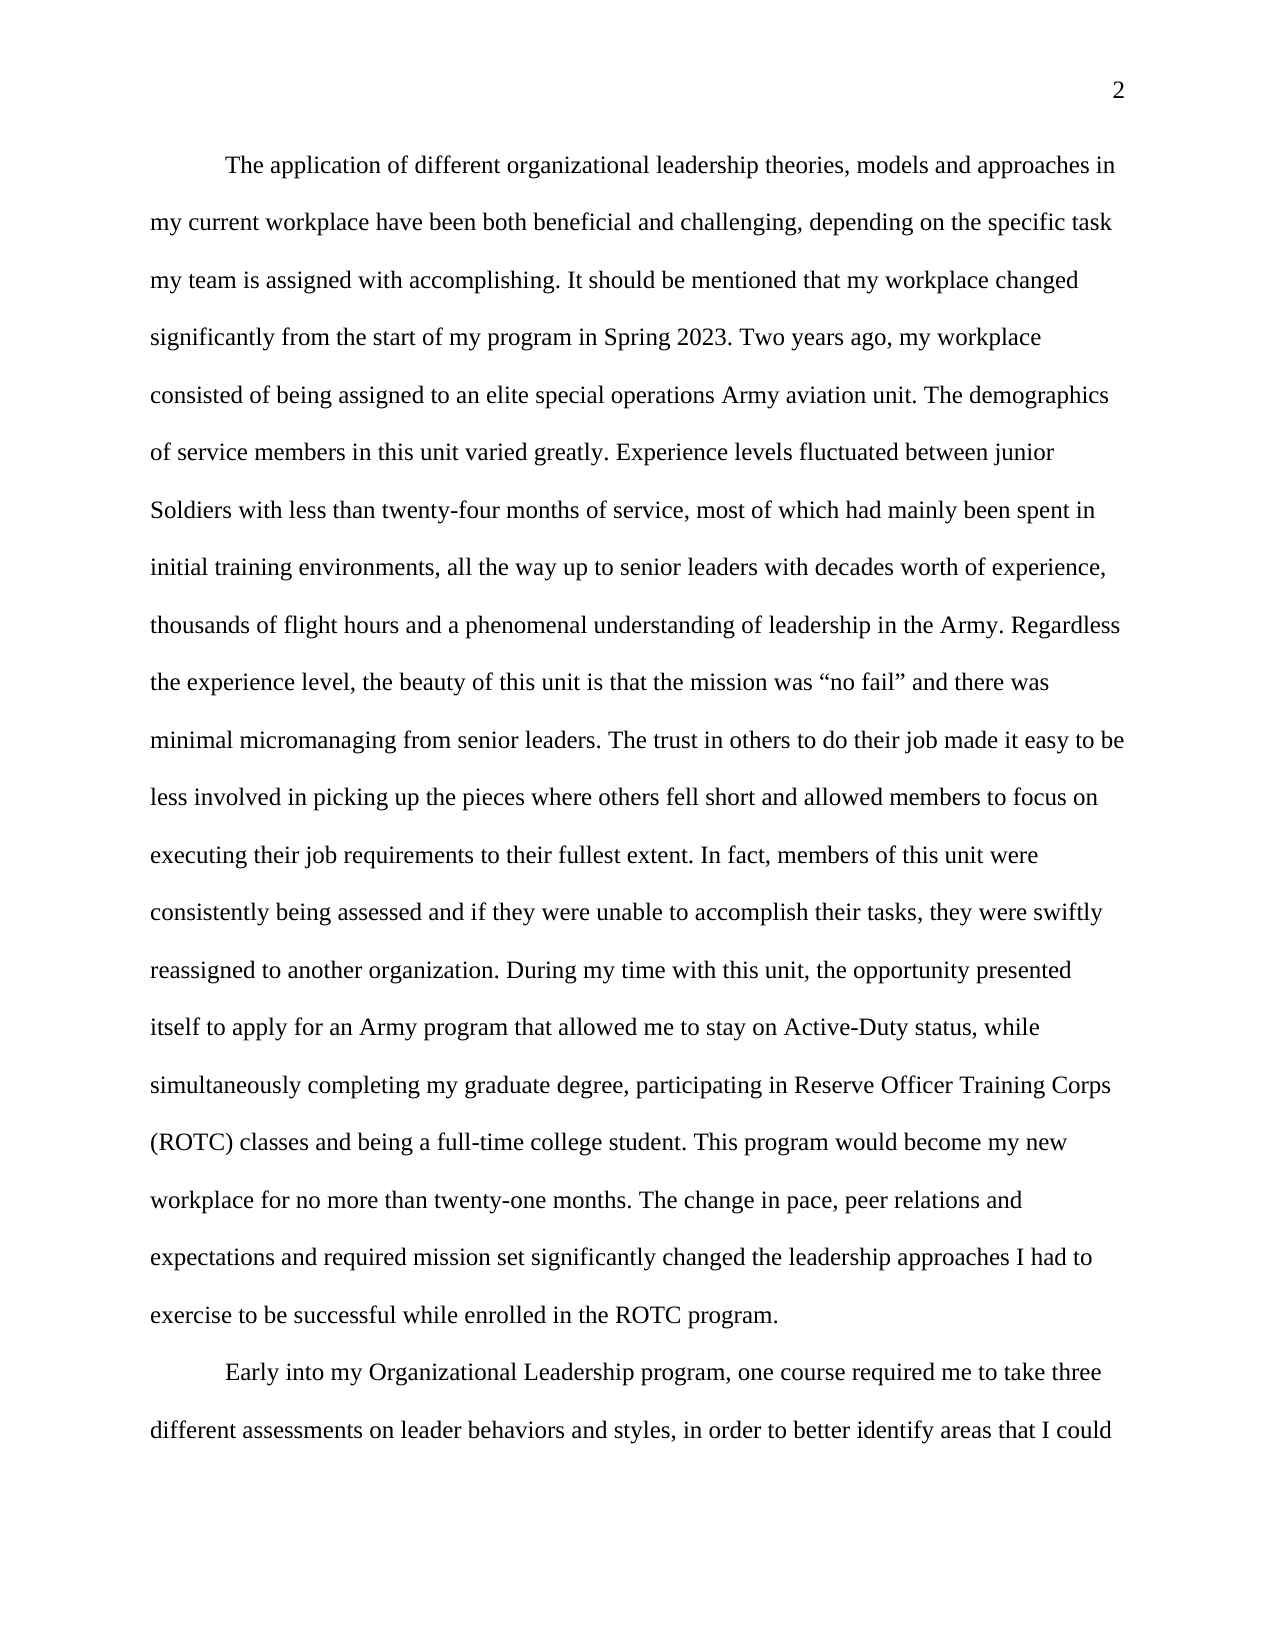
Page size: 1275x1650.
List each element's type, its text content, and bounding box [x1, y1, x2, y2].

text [150, 1357, 1125, 1444]
text The application of different organizational leadership theories, models and approaches in my current workplace have been both beneficial and challenging, depending on the specific task my team is assigned with accomplishing. It should be mentioned that my workplace changed significantly from the start of my program in Spring 2023. Two years ago, my workplace consisted of being assigned to an elite special operations Army aviation unit. The demographics of service members in this unit varied greatly. Experience levels fluctuated between junior Soldiers with less than twenty-four months of service, most of which had mainly been spent in initial training environments, all the way up to senior leaders with decades worth of experience, thousands of flight hours and a phenomenal understanding of leadership in the Army. Regardless the experience level, the beauty of this unit is that the mission was “no fail” and there was minimal micromanaging from senior leaders. The trust in others to do their job made it easy to be less involved in picking up the pieces where others fell short and allowed members to focus on executing their job requirements to their fullest extent. In fact, members of this unit were consistently being assessed and if they were unable to accomplish their tasks, they were swiftly reassigned to another organization. During my time with this unit, the opportunity presented itself to apply for an Army program that allowed me to stay on Active-Duty status, while simultaneously completing my graduate degree, participating in Reserve Officer Training Corps (ROTC) classes and being a full-time college student. This program would become my new workplace for no more than twenty-one months. The change in pace, peer relations and expectations and required mission set significantly changed the leadership approaches I had to exercise to be successful while enrolled in the ROTC program. [150, 150, 1125, 1329]
